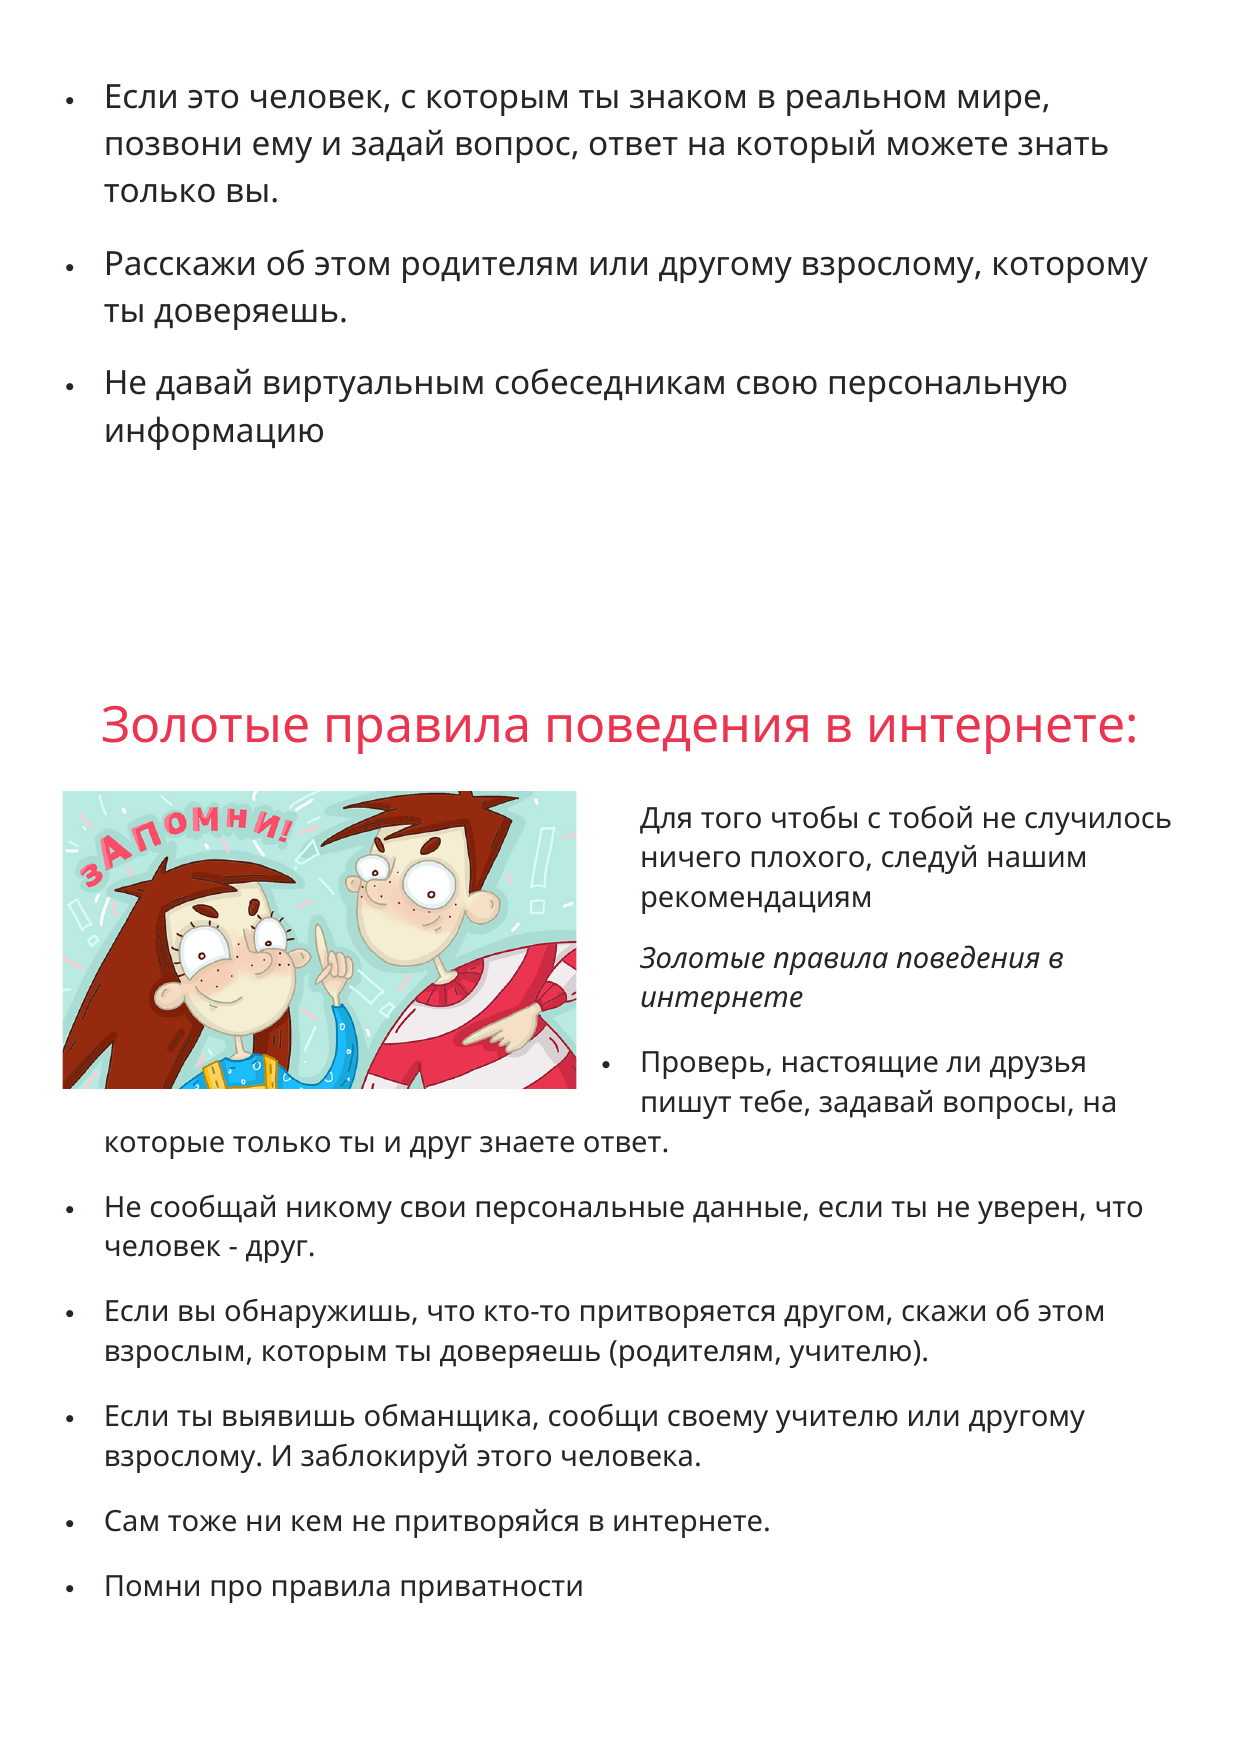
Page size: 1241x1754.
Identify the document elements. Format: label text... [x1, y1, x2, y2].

list Помни про правила приватности [66, 1565, 1181, 1605]
list Если вы обнаружишь, что кто-то притворяется другом, скажи об этом взрослым, которым ты доверяешь (родителям, учителю). [66, 1291, 1181, 1370]
list Не давай виртуальным собеседникам свою персональную информацию [66, 357, 1181, 452]
list Проверь, настоящие ли друзья пишут тебе, задавай вопросы, на которые только ты и друг знаете ответ. [66, 1042, 1181, 1161]
picture [300, 1009, 356, 1089]
list Если ты выявишь обманщика, сообщи своему учителю или другому взрослому. И заблокируй этого человека. [66, 1395, 1181, 1475]
list Сам тоже ни кем не притворяйся в интернете. [66, 1500, 1181, 1540]
list Если это человек, с которым ты знаком в реальном мире, позвони ему и задай вопрос, ответ на который можете знать только вы. [66, 71, 1181, 212]
list Расскажи об этом родителям или другому взрослому, которому ты доверяешь. [66, 238, 1181, 332]
subtitle Золотые правила поведения в интернете [577, 937, 1181, 1016]
picture [184, 1081, 194, 1089]
picture [62, 791, 577, 1089]
subtitle Золотые правила поведения в интернете: [59, 689, 1181, 757]
text Для того чтобы с тобой не случилось ничего плохого, следуй нашим рекомендациям [577, 797, 1181, 916]
list Не сообщай никому свои персональные данные, если ты не уверен, что человек - друг. [66, 1186, 1181, 1265]
